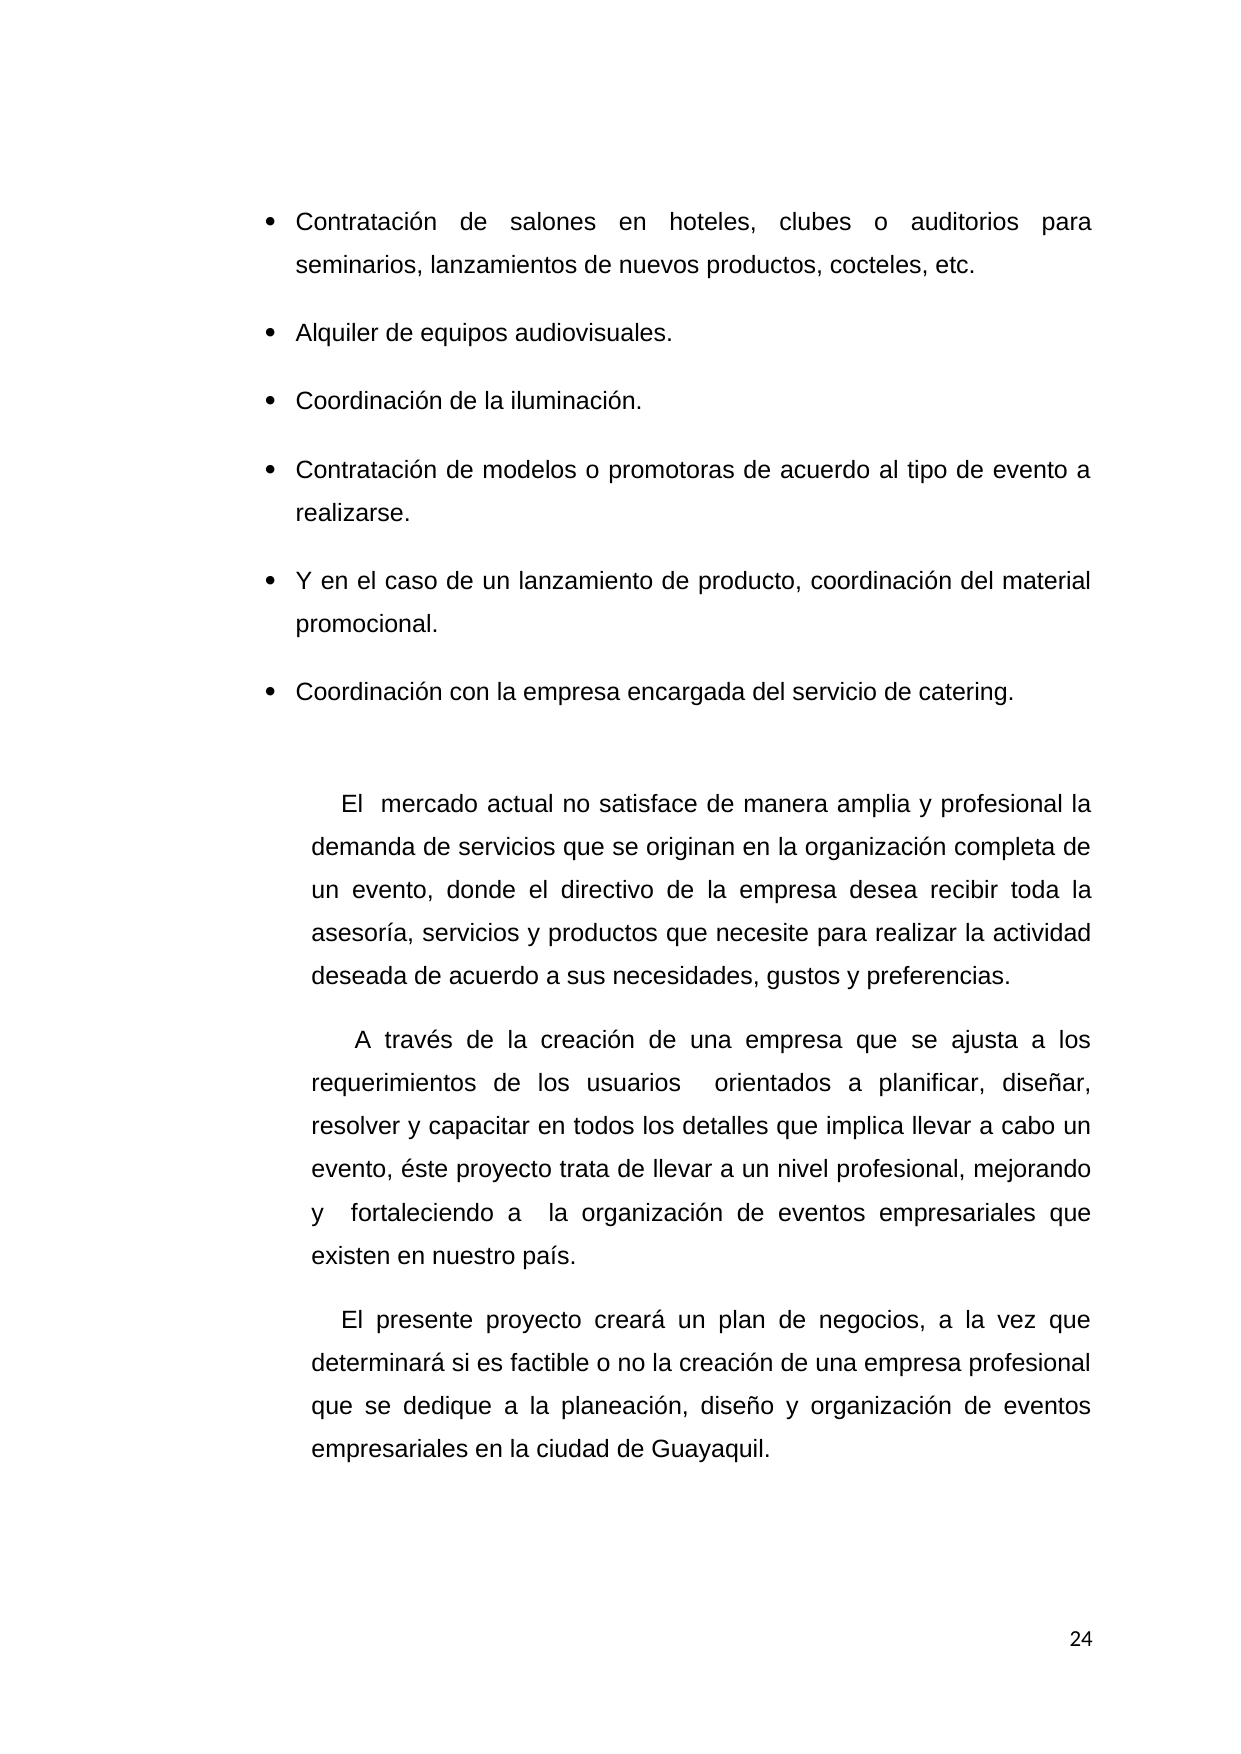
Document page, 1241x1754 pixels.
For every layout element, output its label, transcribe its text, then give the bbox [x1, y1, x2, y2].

text El presente proyecto creará un plan de negocios, a la vez que determinará si es factible o no la creación de una empresa profesional que se dedique a la planeación, diseño y organización de eventos empresariales en la ciudad de Guayaquil. [311, 1305, 1092, 1463]
list Contratación de salones en hoteles, clubes o auditorios para seminarios, lanzamientos de nuevos productos, cocteles, etc. [266, 207, 1092, 279]
list Coordinación con la empresa encargada del servicio de catering. [266, 677, 1092, 706]
list Contratación de modelos o promotoras de acuerdo al tipo de evento a realizarse. [266, 454, 1092, 527]
list Coordinación de la iluminación. [266, 386, 1092, 415]
text A través de la creación de una empresa que se ajusta a los requerimientos de los usuarios orientados a planificar, diseñar, resolver y capacitar en todos los detalles que implica llevar a cabo un evento, éste proyecto trata de llevar a un nivel profesional, mejorando y fortaleciendo a la organización de eventos empresariales que existen en nuestro país. [311, 1025, 1092, 1269]
list Alquiler de equipos audiovisuales. [266, 318, 1092, 347]
text El mercado actual no satisface de manera amplia y profesional la demanda de servicios que se originan en la organización completa de un evento, donde el directivo de la empresa desea recibir toda la asesoría, servicios y productos que necesite para realizar la actividad deseada de acuerdo a sus necesidades, gustos y preferencias. [311, 789, 1092, 990]
list Y en el caso de un lanzamiento de producto, coordinación del material promocional. [266, 566, 1092, 638]
